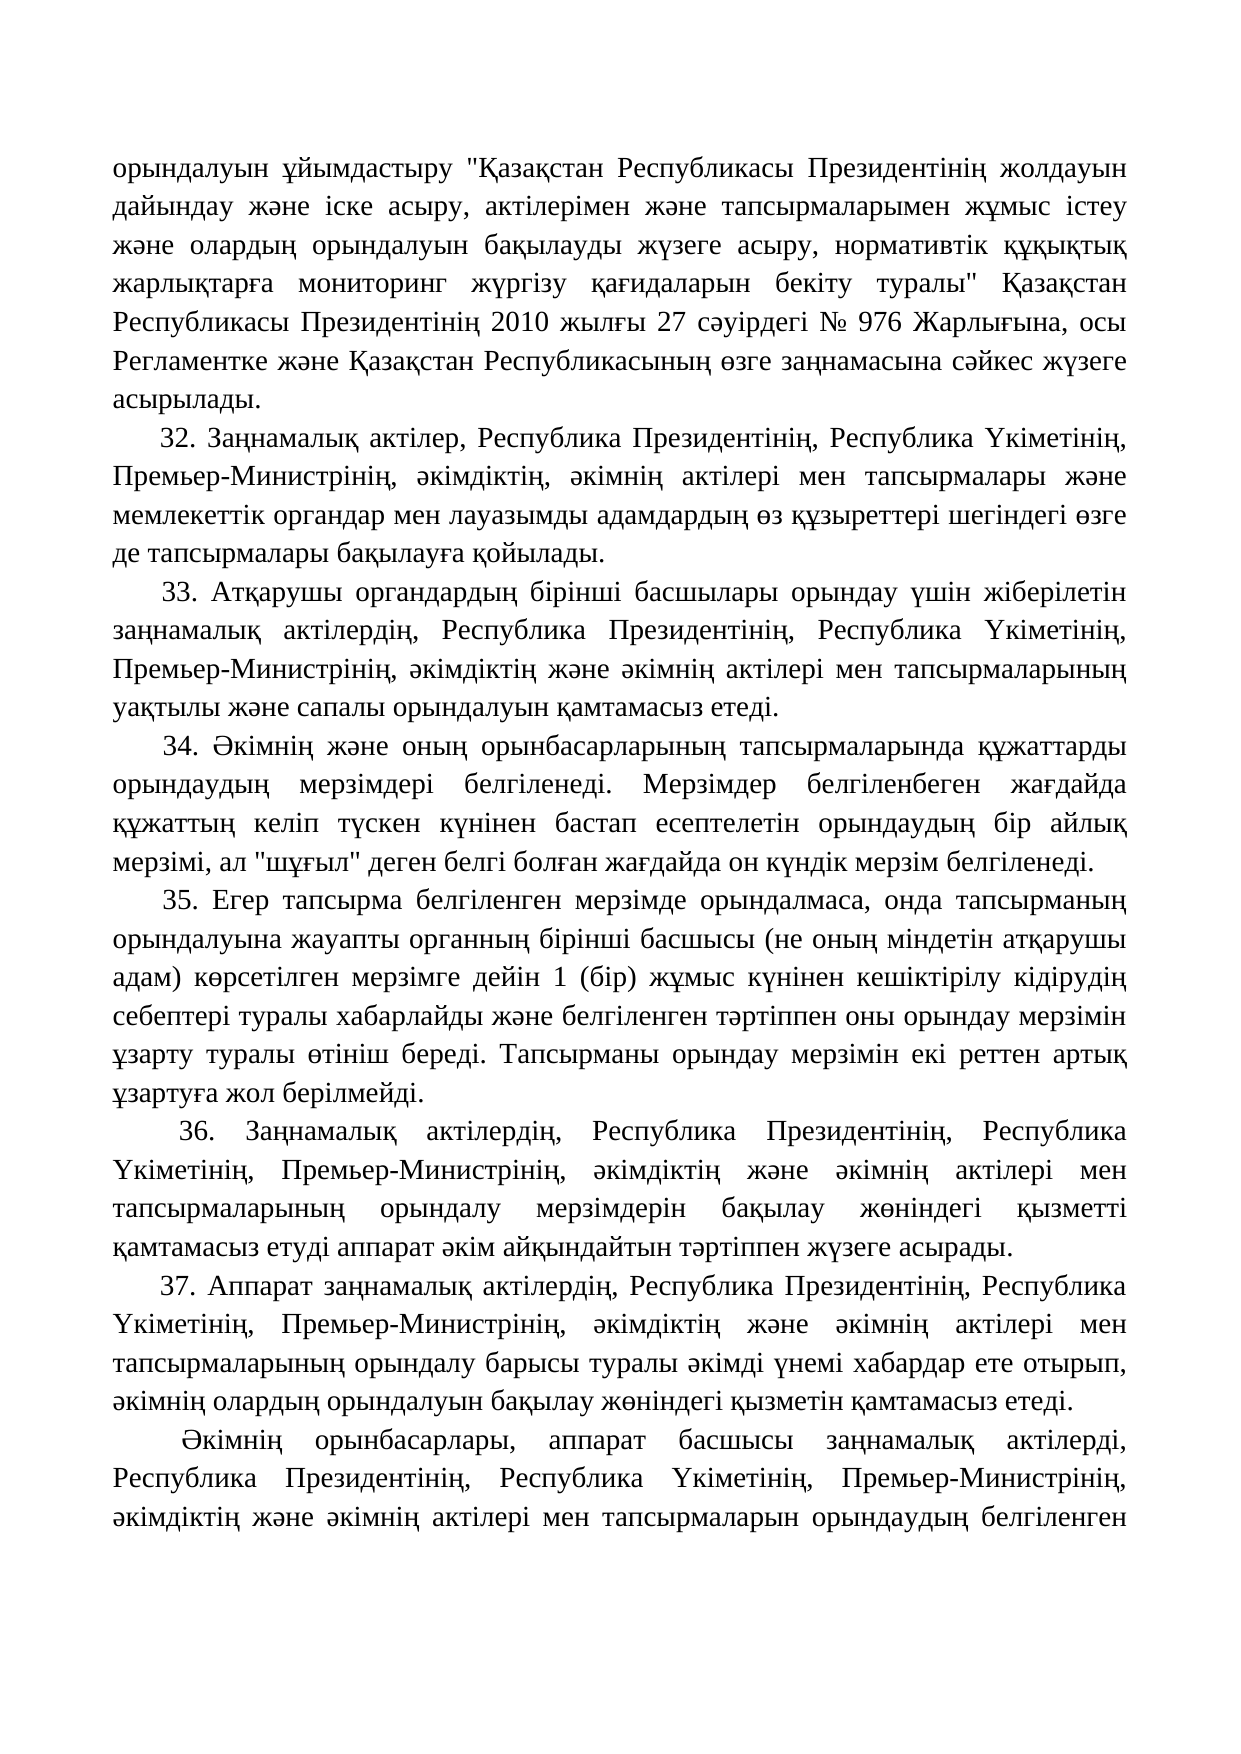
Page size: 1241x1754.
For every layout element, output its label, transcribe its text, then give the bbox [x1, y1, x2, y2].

text 36. Заңнамалық актілердің, Республика Президентiнiң, Республика Yкiметiнiң, Премьер-Министрiнiң, әкiмдіктің және әкiмнiң актілері мен тапсырмаларының орындалу мерзiмдерiн бақылау жөнiндегi қызметтi қамтамасыз етуді аппарат әкім айқындайтын тәртіппен жүзеге асырады. [112, 1113, 1128, 1263]
text 33. Атқарушы органдардың бірінші басшылары орындау үшін жіберілетін заңнамалық актілердің, Республика Президентінің, Республика Үкіметінің, Премьер-Министрінің, әкімдіктің және әкімнің актілері мен тапсырмаларының уақтылы және сапалы орындалуын қамтамасыз етеді. [112, 574, 1128, 723]
text 34. Әкiмнiң және оның орынбасарларының тапсырмаларында құжаттарды орындаудың мерзiмдерi белгiленедi. Мерзiмдер белгiленбеген жағдайда құжаттың келіп түскен күнiнен бастап есептелетiн орындаудың бiр айлық мерзiмi, ал "шұғыл" деген белгі болған жағдайда он күндiк мерзiм белгiленедi. [112, 728, 1128, 877]
text 37. Аппарат заңнамалық актілердің, Республика Президентiнiң, Республика Yкiметiнiң, Премьер-Министрiнiң, әкiмдіктің және әкiмнiң актілері мен тапсырмаларының орындалу барысы туралы әкiмдi үнемі хабардар ете отырып, әкімнің олардың орындалуын бақылау жөнiндегі қызметiн қамтамасыз етедi. [112, 1268, 1128, 1417]
text 32. Заңнамалық актілер, Республика Президентiнiң, Республика Yкiметiнiң, Премьер-Министрiнiң, әкiмдіктің, әкiмнiң актілері мен тапсырмалары және мемлекеттік органдар мен лауазымды адамдардың өз құзыреттері шегіндегі өзге де тапсырмалары бақылауға қойылады. [112, 420, 1128, 569]
text 35. Егер тапсырма белгiленген мерзiмде орындалмаса, онда тапсырманың орындалуына жауапты органның бiрiншi басшысы (не оның мiндетiн атқарушы адам) көрсетілген мерзімге дейін 1 (бір) жұмыс күнінен кешіктірілу кiдiрудiң себептерi туралы хабарлайды және белгіленген тәртіппен оны орындау мерзiмiн ұзарту туралы өтiнiш береді. Тапсырманы орындау мерзiмiн екi реттен артық ұзартуға жол берiлмейдi. [112, 882, 1128, 1108]
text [112, 1422, 1128, 1532]
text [112, 150, 1128, 415]
